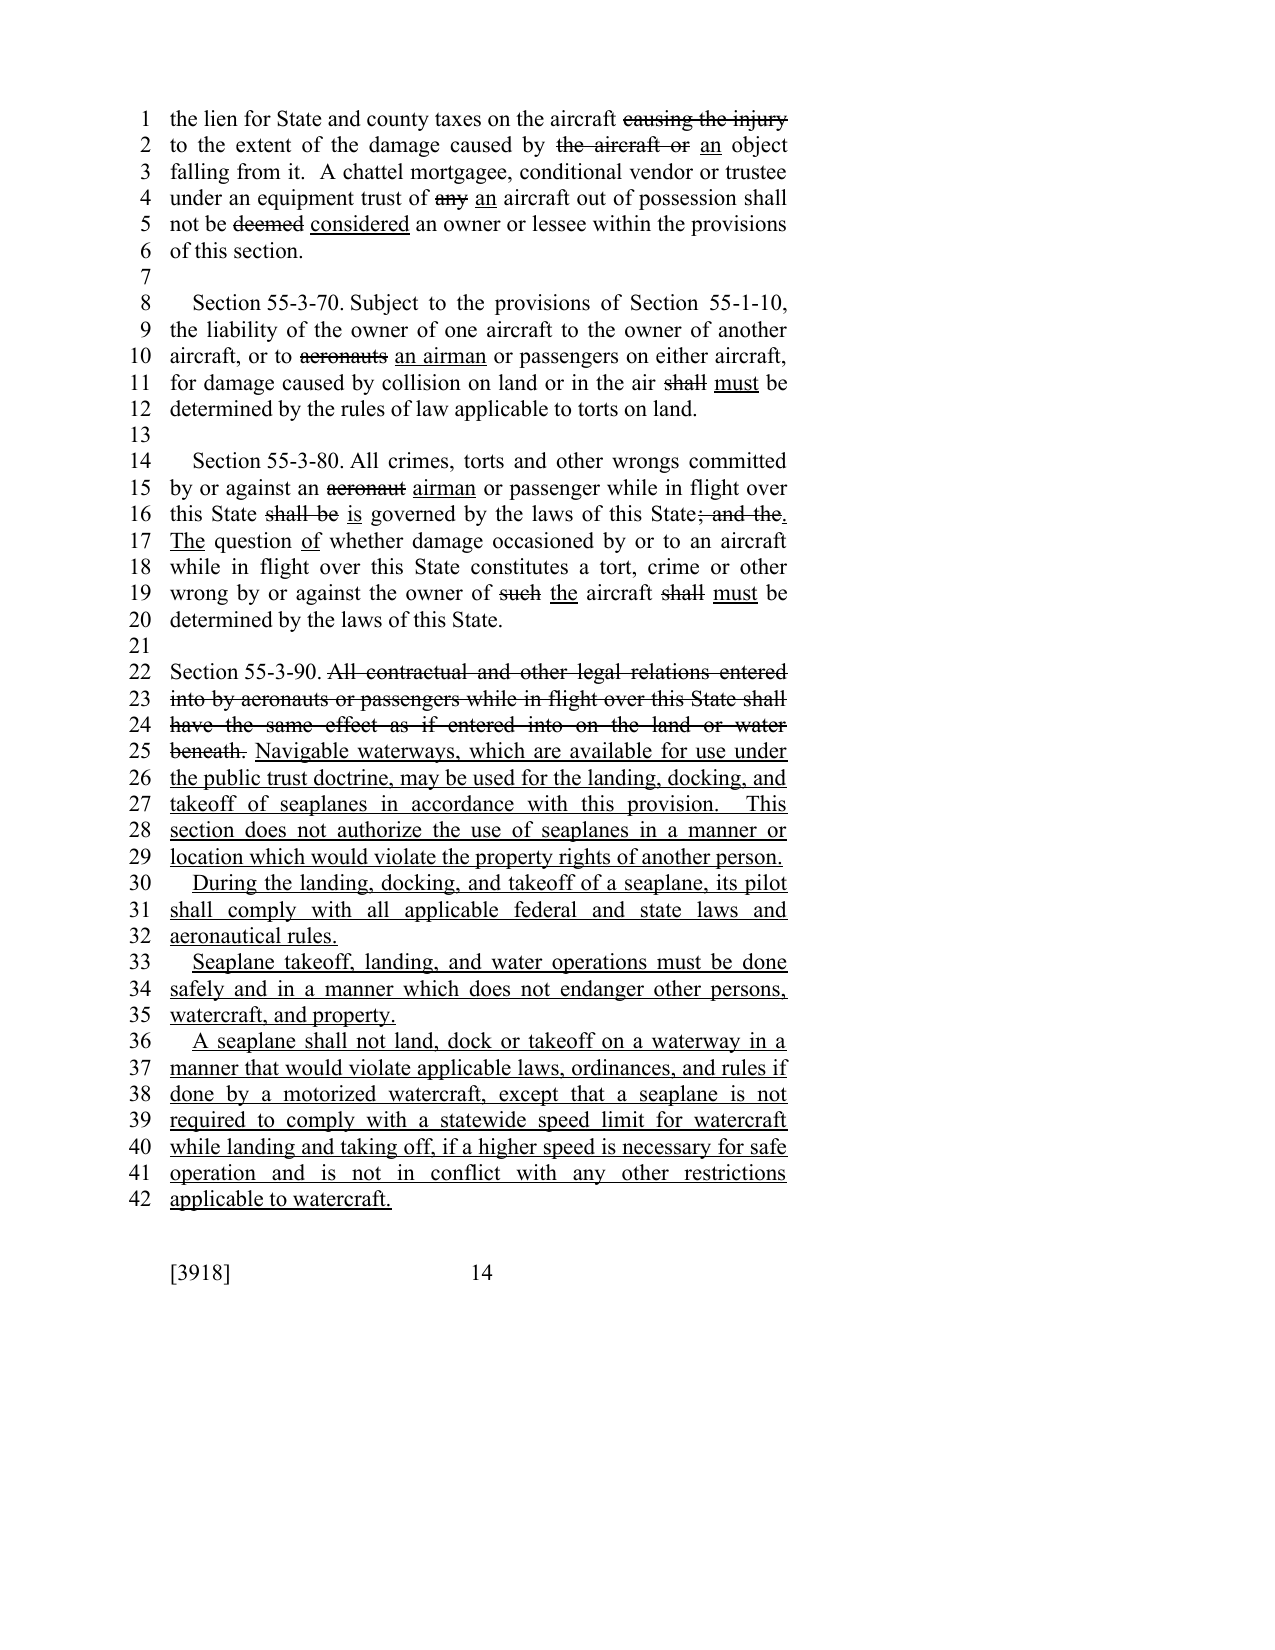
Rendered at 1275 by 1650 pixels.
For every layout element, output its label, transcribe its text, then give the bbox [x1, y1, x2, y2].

text During the landing, docking, and takeoff of a seaplane, its pilot shall comply with all applicable federal and state laws and aeronautical rules. [169, 869, 787, 919]
text Section 55-3-90. All contractual and other legal relations entered into by aeronauts or passengers while in flight over this State shall have the same effect as if entered into on the land or water beneath. Navigable waterways, which are available for use under the public trust doctrine, may be used for the landing, docking, and takeoff of seaplanes in accordance with this provision. This section does not authorize the use of seaplanes in a manner or location which would violate the property rights of another person. [169, 726, 787, 787]
text Seaplane takeoff, landing, and water operations must be done safely and in a manner which does not endanger other persons, watercraft, and property. [169, 948, 787, 998]
text Section 55-3-70. Subject to the provisions of Section 55-1-10, the liability of the owner of one aircraft to the owner of another aircraft, or to aeronauts an airman or passengers on either aircraft, for damage caused by collision on land or in the air shall must be determined by the rules of law applicable to torts on land. [169, 289, 787, 421]
text During the landing, docking, and takeoff of a seaplane, its pilot shall comply with all applicable federal and state laws and aeronautical rules. [169, 920, 787, 948]
text A seaplane shall not land, dock or takeoff on a waterway in a manner that would violate applicable laws, ordinances, and rules if done by a motorized watercraft, except that a seaplane is not required to comply with a statewide speed limit for watercraft while landing and taking off, if a higher speed is necessary for safe operation and is not in conflict with any other restrictions applicable to watercraft. [169, 1027, 787, 1077]
text Seaplane takeoff, landing, and water operations must be done safely and in a manner which does not endanger other persons, watercraft, and property. [169, 999, 787, 1027]
text Section 55-3-80. All crimes, torts and other wrongs committed by or against an aeronaut airman or passenger while in flight over this State shall be is governed by the laws of this State; and the. The question of whether damage occasioned by or to an aircraft while in flight over this State constitutes a tort, crime or other wrong by or against the owner of such the aircraft shall must be determined by the laws of this State. [169, 448, 787, 632]
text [169, 105, 787, 263]
